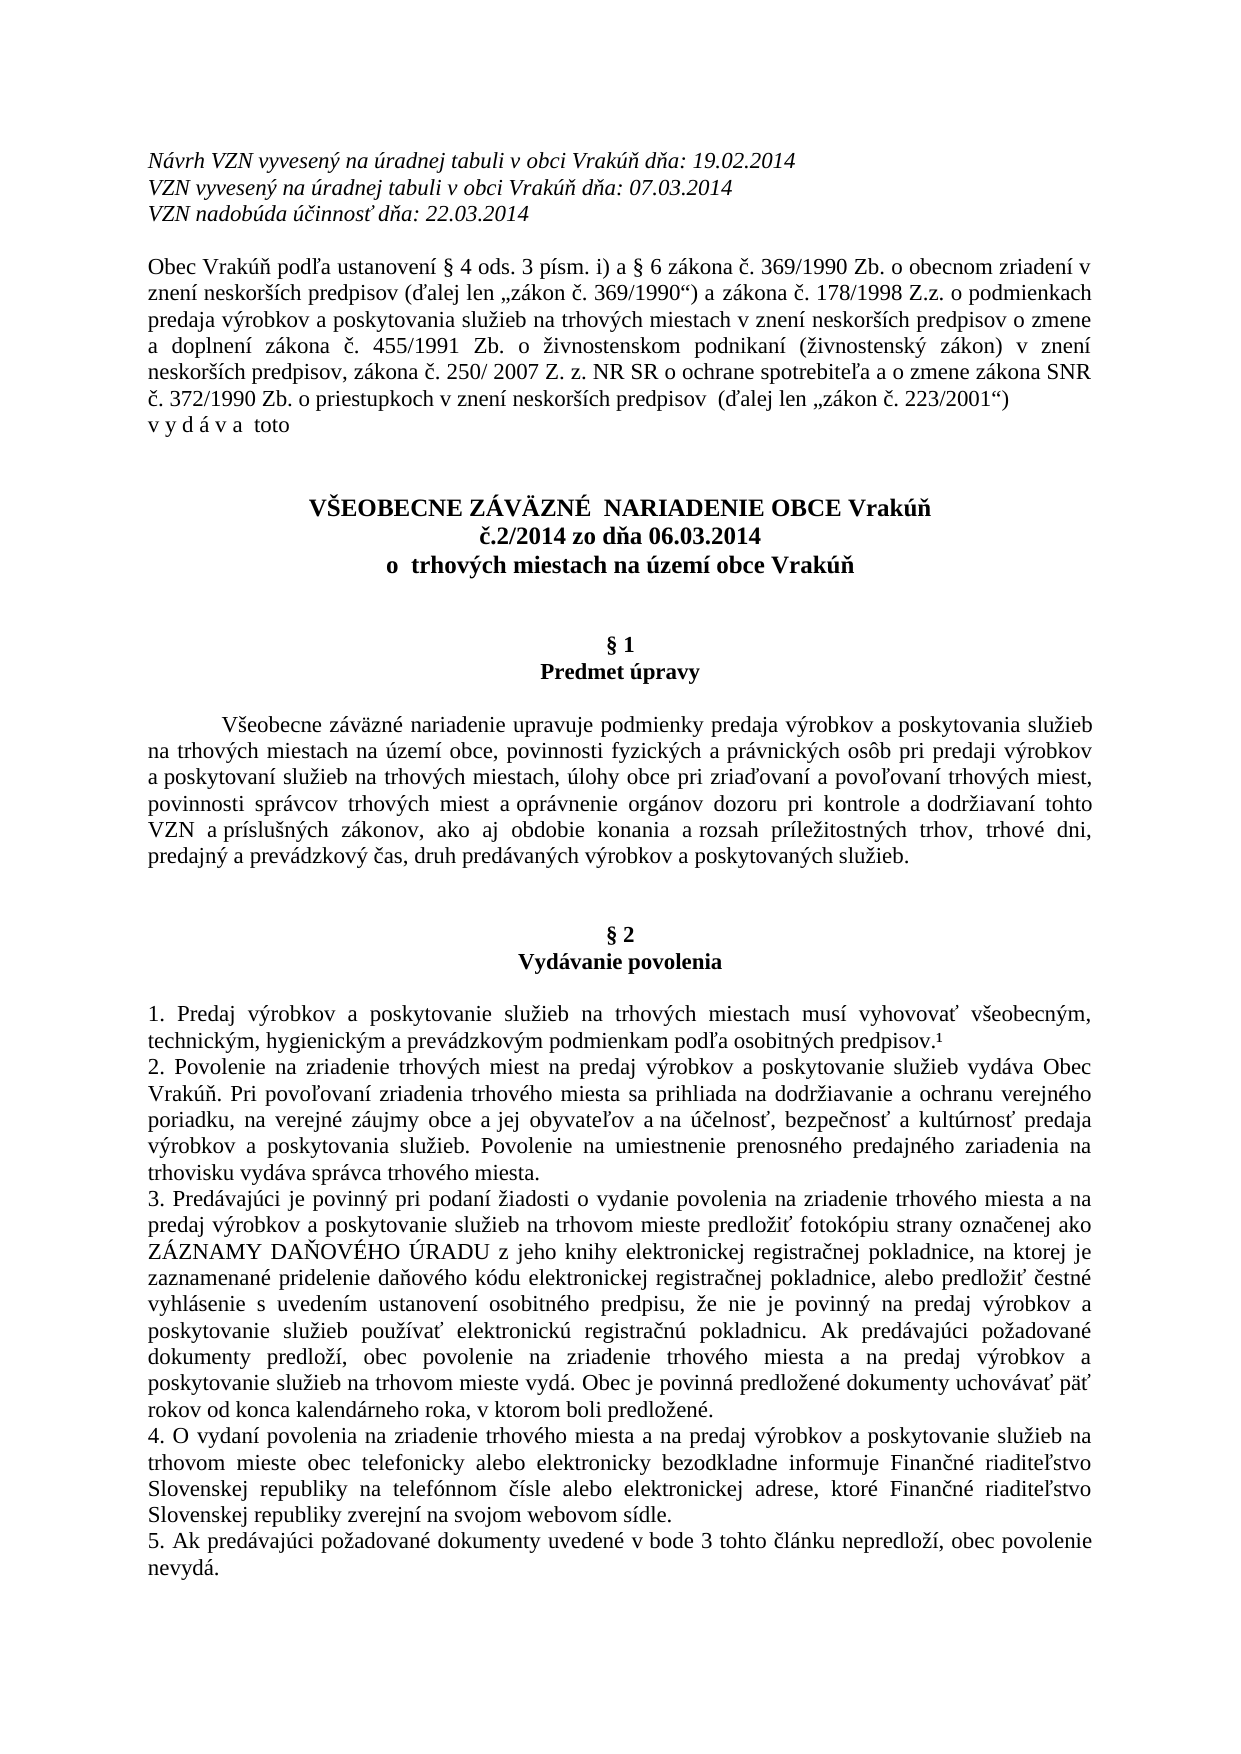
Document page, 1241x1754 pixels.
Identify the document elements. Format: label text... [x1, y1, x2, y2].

text VŠEOBECNE ZÁVÄZNÉ NARIADENIE OBCE Vrakúň [148, 493, 1093, 521]
text 1. Predaj výrobkov a poskytovanie služieb na trhových miestach musí vyhovovať všeobecným, technickým, hygienickým a prevádzkovým podmienkam podľa osobitných predpisov.¹ [148, 1001, 1093, 1053]
text Návrh VZN vyvesený na úradnej tabuli v obci Vrakúň dňa: 19.02.2014 [148, 148, 1093, 174]
text § 2 [148, 921, 1093, 948]
text v y d á v a toto [148, 411, 1093, 437]
text 5. Ak predávajúci požadované dokumenty uvedené v bode 3 tohto článku nepredloží, obec povolenie nevydá. [148, 1528, 1093, 1580]
text o trhových miestach na území obce Vrakúň [148, 550, 1093, 579]
text 3. Predávajúci je povinný pri podaní žiadosti o vydanie povolenia na zriadenie trhového miesta a na predaj výrobkov a poskytovanie služieb na trhovom mieste predložiť fotokópiu strany označenej ako ZÁZNAMY DAŇOVÉHO ÚRADU z jeho knihy elektronickej registračnej pokladnice, na ktorej je zaznamenané pridelenie daňového kódu elektronickej registračnej pokladnice, alebo predložiť čestné vyhlásenie s uvedením ustanovení osobitného predpisu, že nie je povinný na predaj výrobkov a poskytovanie služieb používať elektronickú registračnú pokladnicu. Ak predávajúci požadované dokumenty predloží, obec povolenie na zriadenie trhového miesta a na predaj výrobkov a poskytovanie služieb na trhovom mieste vydá. Obec je povinná predložené dokumenty uchovávať päť rokov od konca kalendárneho roka, v ktorom boli predložené. [148, 1185, 1093, 1422]
text VZN vyvesený na úradnej tabuli v obci Vrakúň dňa: 07.03.2014 [148, 174, 1093, 200]
text 4. O vydaní povolenia na zriadenie trhového miesta a na predaj výrobkov a poskytovanie služieb na trhovom mieste obec telefonicky alebo elektronicky bezodkladne informuje Finančné riaditeľstvo Slovenskej republiky na telefónnom čísle alebo elektronickej adrese, ktoré Finančné riaditeľstvo Slovenskej republiky zverejní na svojom webovom sídle. [148, 1422, 1093, 1528]
text § 1 [148, 632, 1093, 658]
text Všeobecne záväzné nariadenie upravuje podmienky predaja výrobkov a poskytovania služieb na trhových miestach na území obce, povinnosti fyzických a právnických osôb pri predaji výrobkov a poskytovaní služieb na trhových miestach, úlohy obce pri zriaďovaní a povoľovaní trhových miest, povinnosti správcov trhových miest a oprávnenie orgánov dozoru pri kontrole a dodržiavaní tohto VZN a príslušných zákonov, ako aj obdobie konania a rozsah príležitostných trhov, trhové dni, predajný a prevádzkový čas, druh predávaných výrobkov a poskytovaných služieb. [148, 711, 1093, 869]
text Vydávanie povolenia [148, 948, 1093, 974]
text VZN nadobúda účinnosť dňa: 22.03.2014 [148, 200, 1093, 227]
text Predmet úpravy [148, 658, 1093, 684]
text č.2/2014 zo dňa 06.03.2014 [148, 521, 1093, 550]
text 2. Povolenie na zriadenie trhových miest na predaj výrobkov a poskytovanie služieb vydáva Obec Vrakúň. Pri povoľovaní zriadenia trhového miesta sa prihliada na dodržiavanie a ochranu verejného poriadku, na verejné záujmy obce a jej obyvateľov a na účelnosť, bezpečnosť a kultúrnosť predaja výrobkov a poskytovania služieb. Povolenie na umiestnenie prenosného predajného zariadenia na trhovisku vydáva správca trhového miesta. [148, 1053, 1093, 1185]
text Obec Vrakúň podľa ustanovení § 4 ods. 3 písm. i) a § 6 zákona č. 369/1990 Zb. o obecnom zriadení v znení neskorších predpisov (ďalej len „zákon č. 369/1990“) a zákona č. 178/1998 Z.z. o podmienkach predaja výrobkov a poskytovania služieb na trhových miestach v znení neskorších predpisov o zmene a doplnení zákona č. 455/1991 Zb. o živnostenskom podnikaní (živnostenský zákon) v znení neskorších predpisov, zákona č. 250/ 2007 Z. z. NR SR o ochrane spotrebiteľa a o zmene zákona SNR č. 372/1990 Zb. o priestupkoch v znení neskorších predpisov (ďalej len „zákon č. 223/2001“) [148, 253, 1093, 411]
